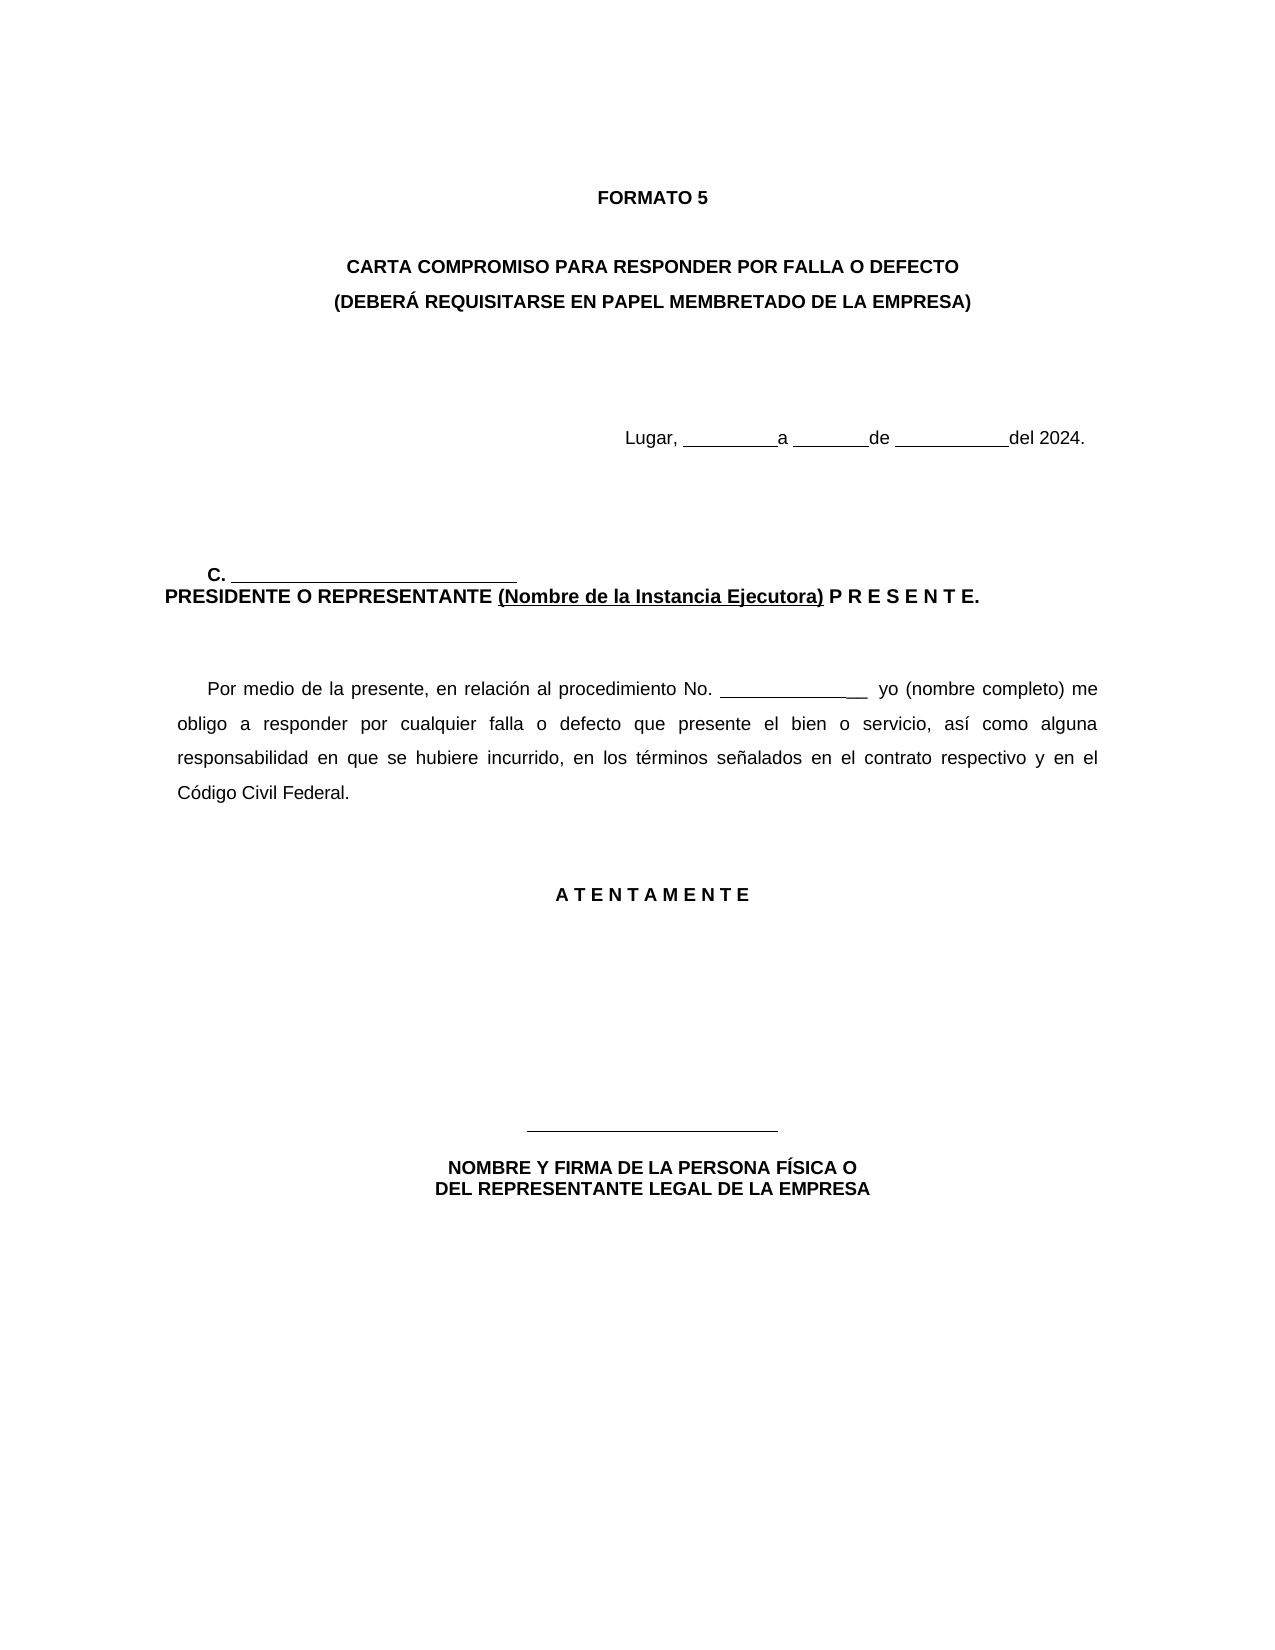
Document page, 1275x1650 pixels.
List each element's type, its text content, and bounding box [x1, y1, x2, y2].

text A T E N T A M E N T E [195, 883, 1110, 905]
text C. [207, 563, 1148, 585]
text NOMBRE Y FIRMA DE LA PERSONA FÍSICA O [195, 1157, 1110, 1178]
text Lugar, a de del 2024. [625, 427, 1148, 448]
text CARTA COMPROMISO PARA RESPONDER POR FALLA O DEFECTO [195, 256, 1110, 277]
text DEL REPRESENTANTE LEGAL DE LA EMPRESA [195, 1178, 1110, 1200]
text (DEBERÁ REQUISITARSE EN PAPEL MEMBRETADO DE LA EMPRESA) [195, 291, 1110, 312]
text Por medio de la presente, en relación al procedimiento No. __ yo (nombre completo) me obligo a responder por cualquier falla o defecto que presente el bien o servicio, así como alguna responsabilidad en que se hubiere incurrido, en los términos señalados en el contrato respectivo y en el Código Civil Federal. [177, 678, 1098, 803]
text FORMATO 5 [195, 187, 1110, 208]
subtitle PRESIDENTE O REPRESENTANTE (Nombre de la Instancia Ejecutora) P R E S E N T E. [164, 585, 1148, 608]
